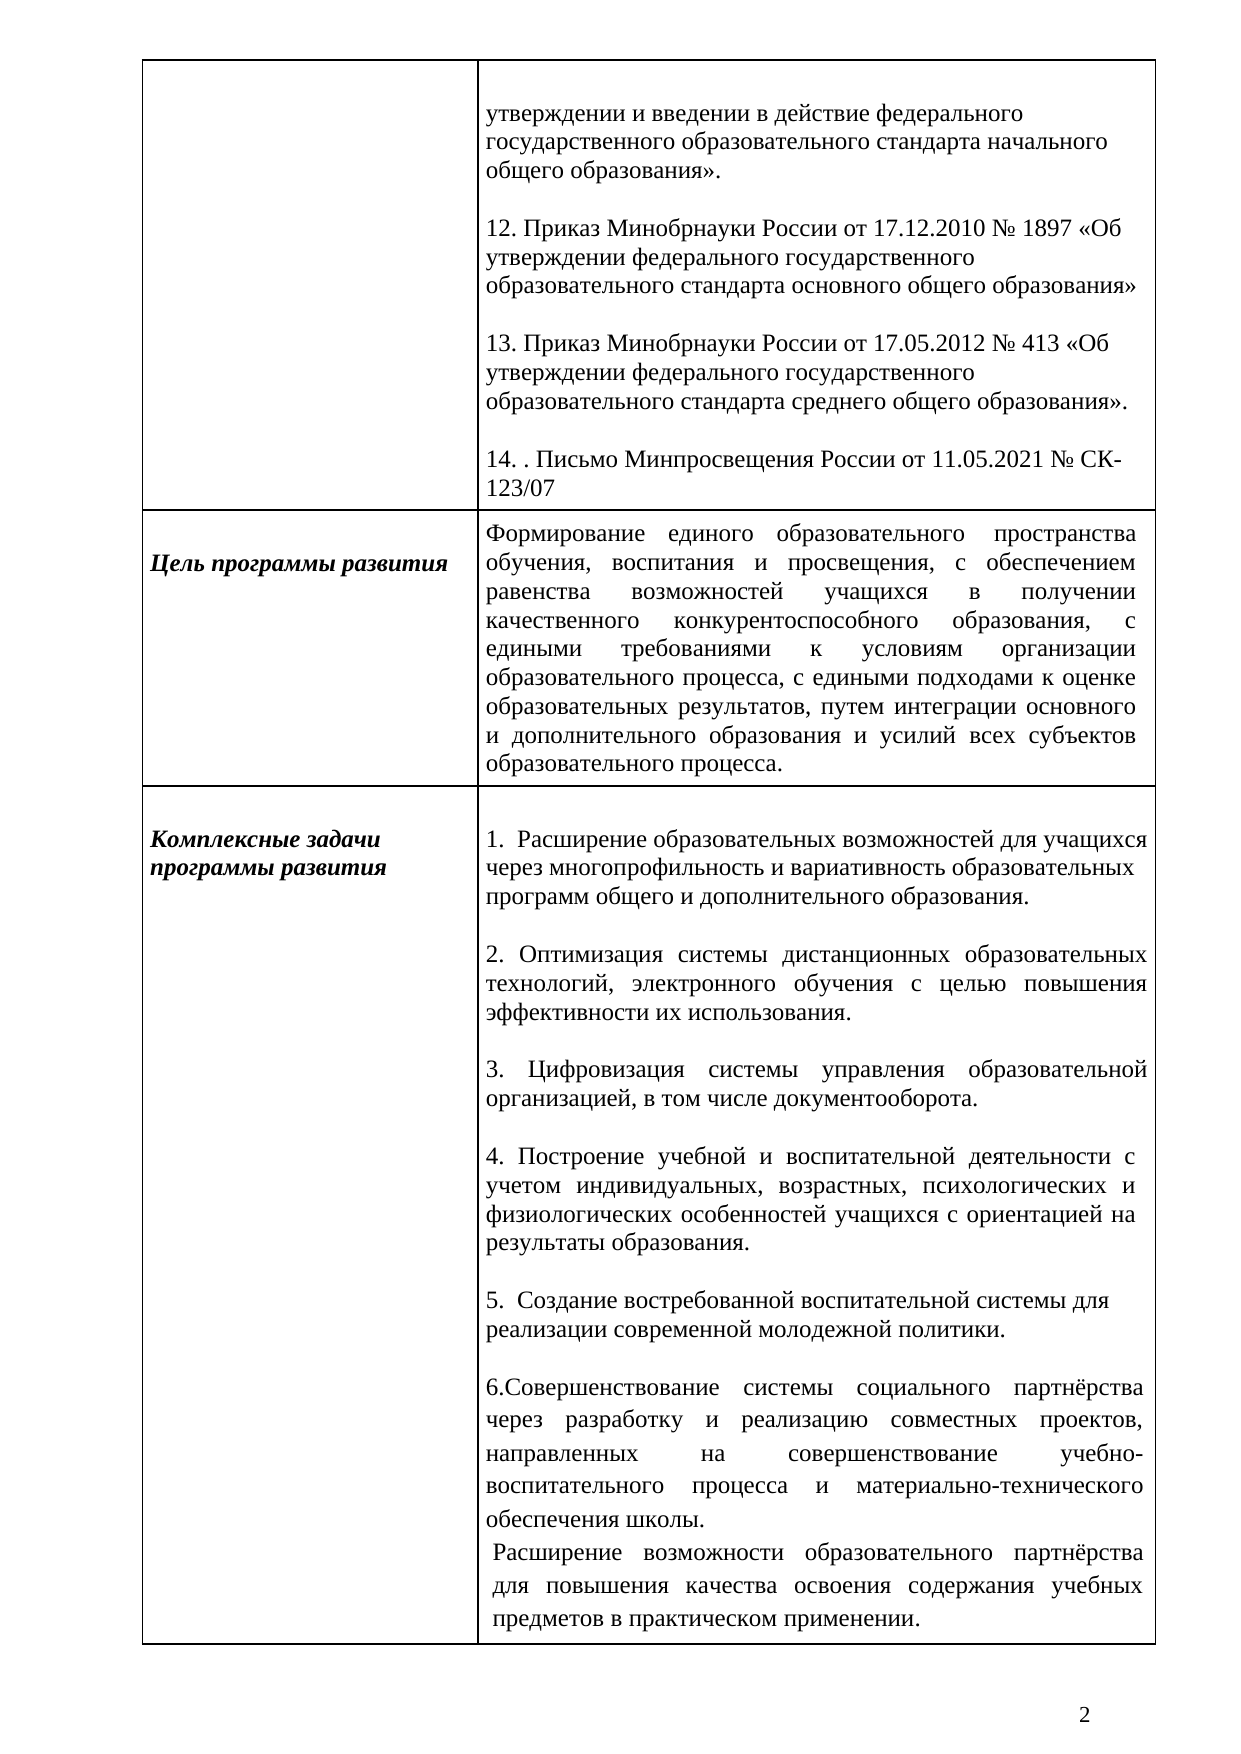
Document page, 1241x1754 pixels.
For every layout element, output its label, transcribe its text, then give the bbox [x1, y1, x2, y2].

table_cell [143, 61, 477, 509]
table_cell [479, 61, 1155, 509]
table_cell Цель программы развития [143, 511, 477, 785]
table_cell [479, 787, 1155, 1643]
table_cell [143, 787, 477, 1643]
table_cell Формирование единого образовательного пространства обучения, воспитания и просвещения, с обеспечением равенства возможностей учащихся в получении качественного конкурентоспособного образования, с едиными требованиями к условиям организации образовательного процесса, с едиными подходами к оценке образовательных результатов, путем интеграции основного и дополнительного образования и усилий всех субъектов образовательного процесса. [479, 511, 1155, 785]
